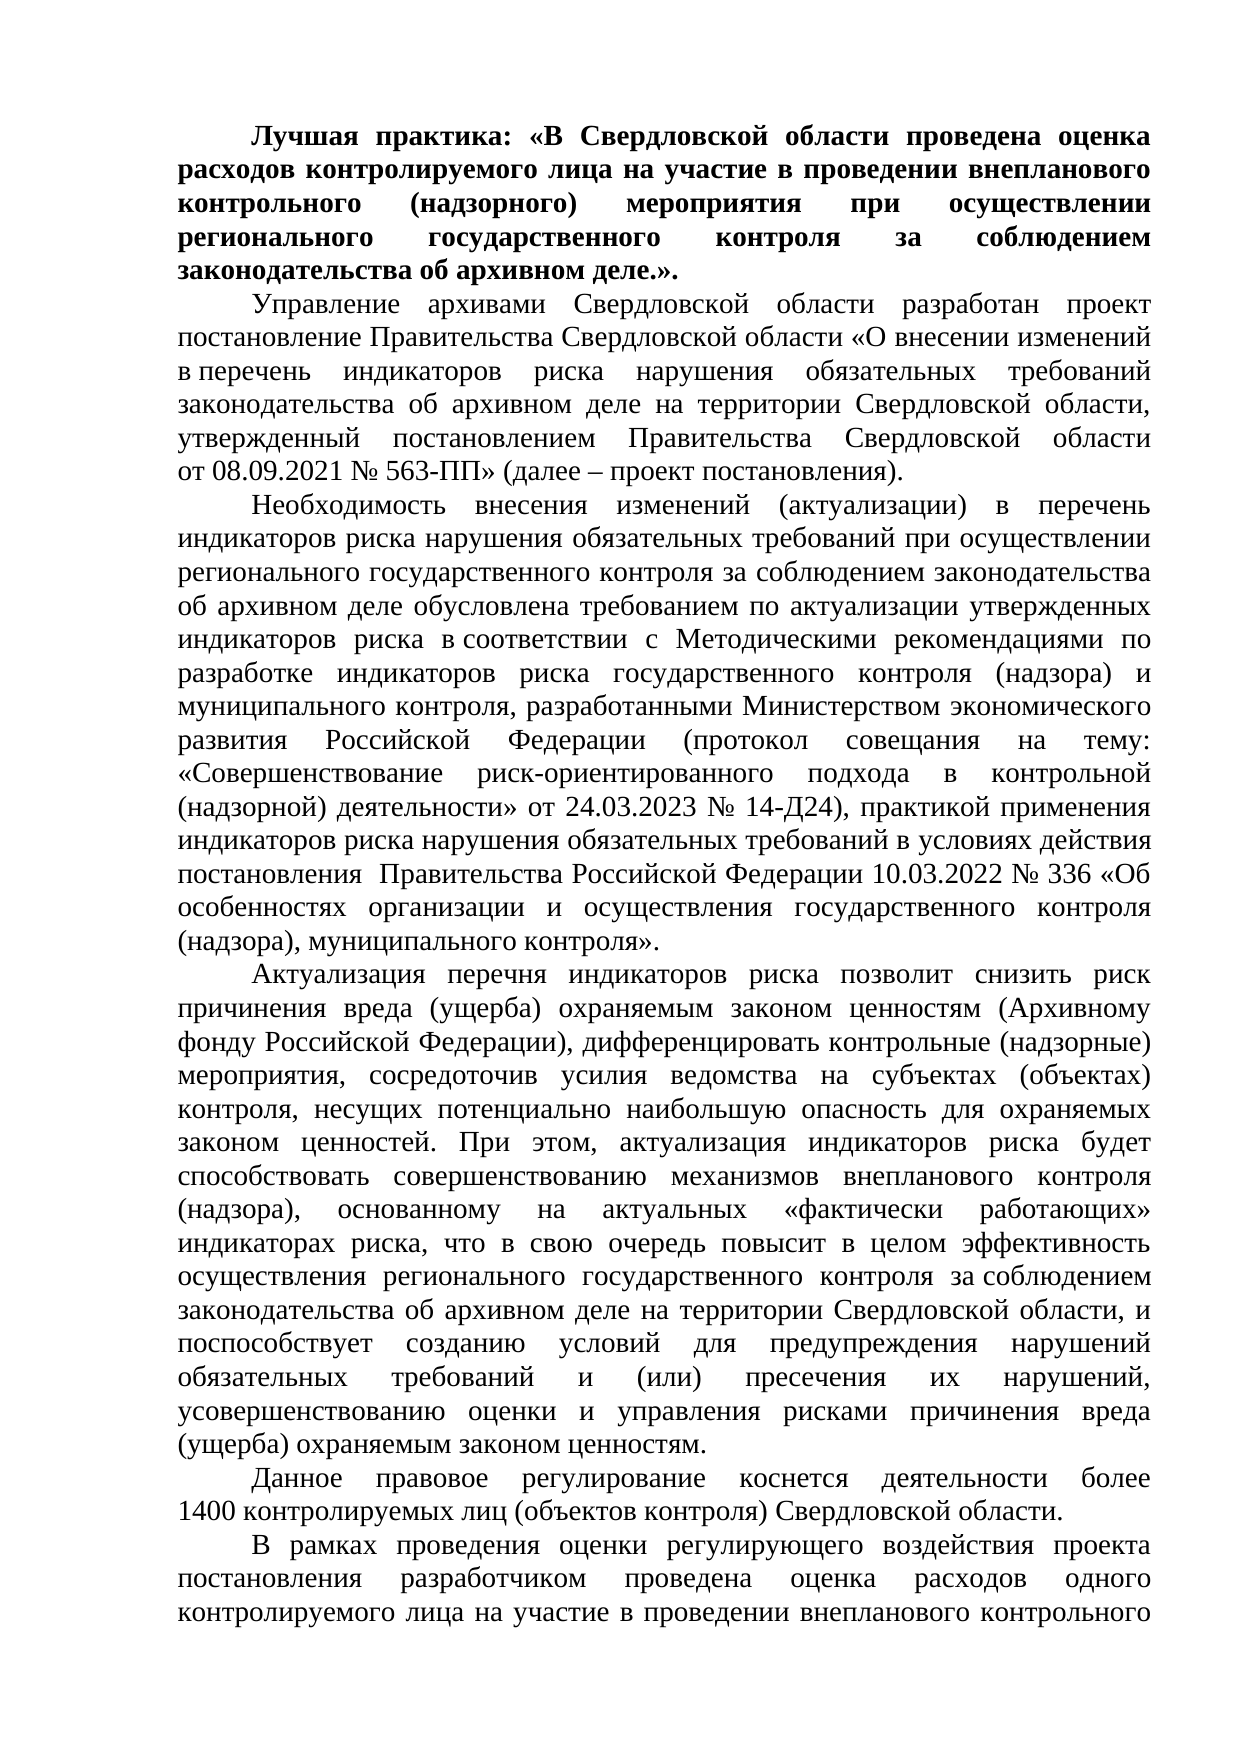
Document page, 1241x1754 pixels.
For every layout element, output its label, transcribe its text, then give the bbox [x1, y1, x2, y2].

list Актуализация перечня индикаторов риска позволит снизить риск причинения вреда (ущерба) охраняемым законом ценностям (Архивному фонду Российской Федерации), дифференцировать контрольные (надзорные) мероприятия, сосредоточив усилия ведомства на субъектах (объектах) контроля, несущих потенциально наибольшую опасность для охраняемых законом ценностей. При этом, актуализация индикаторов риска будет способствовать совершенствованию механизмов внепланового контроля (надзора), основанному на актуальных «фактически работающих» индикаторах риска, что в свою очередь повысит в целом эффективность осуществления регионального государственного контроля за соблюдением законодательства об архивном деле на территории Свердловской области, и поспособствует созданию условий для предупреждения нарушений обязательных требований и (или) пресечения их нарушений, усовершенствованию оценки и управления рисками причинения вреда (ущерба) охраняемым законом ценностям. [177, 957, 1152, 1460]
list Необходимость внесения изменений (актуализации) в перечень индикаторов риска нарушения обязательных требований при осуществлении регионального государственного контроля за соблюдением законодательства об архивном деле обусловлена требованием по актуализации утвержденных индикаторов риска в соответствии с Методическими рекомендациями по разработке индикаторов риска государственного контроля (надзора) и муниципального контроля, разработанными Министерством экономического развития Российской Федерации (протокол совещания на тему: «Совершенствование риск-ориентированного подхода в контрольной (надзорной) деятельности» от 24.03.2023 № 14-Д24), практикой применения индикаторов риска нарушения обязательных требований в условиях действия постановления Правительства Российской Федерации 10.03.2022 № 336 «Об особенностях организации и осуществления государственного контроля (надзора), муниципального контроля». [177, 487, 1152, 957]
list Лучшая практика: «В Свердловской области проведена оценка расходов контролируемого лица на участие в проведении внепланового контрольного (надзорного) мероприятия при осуществлении регионального государственного контроля за соблюдением законодательства об архивном деле.». [177, 118, 1152, 286]
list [177, 1527, 1152, 1627]
list Данное правовое регулирование коснется деятельности более 1400 контролируемых лиц (объектов контроля) Свердловской области. [177, 1460, 1152, 1527]
list Управление архивами Свердловской области разработан проект постановление Правительства Свердловской области «О внесении изменений в перечень индикаторов риска нарушения обязательных требований законодательства об архивном деле на территории Свердловской области, утвержденный постановлением Правительства Свердловской области от 08.09.2021 № 563-ПП» (далее – проект постановления). [177, 286, 1152, 487]
